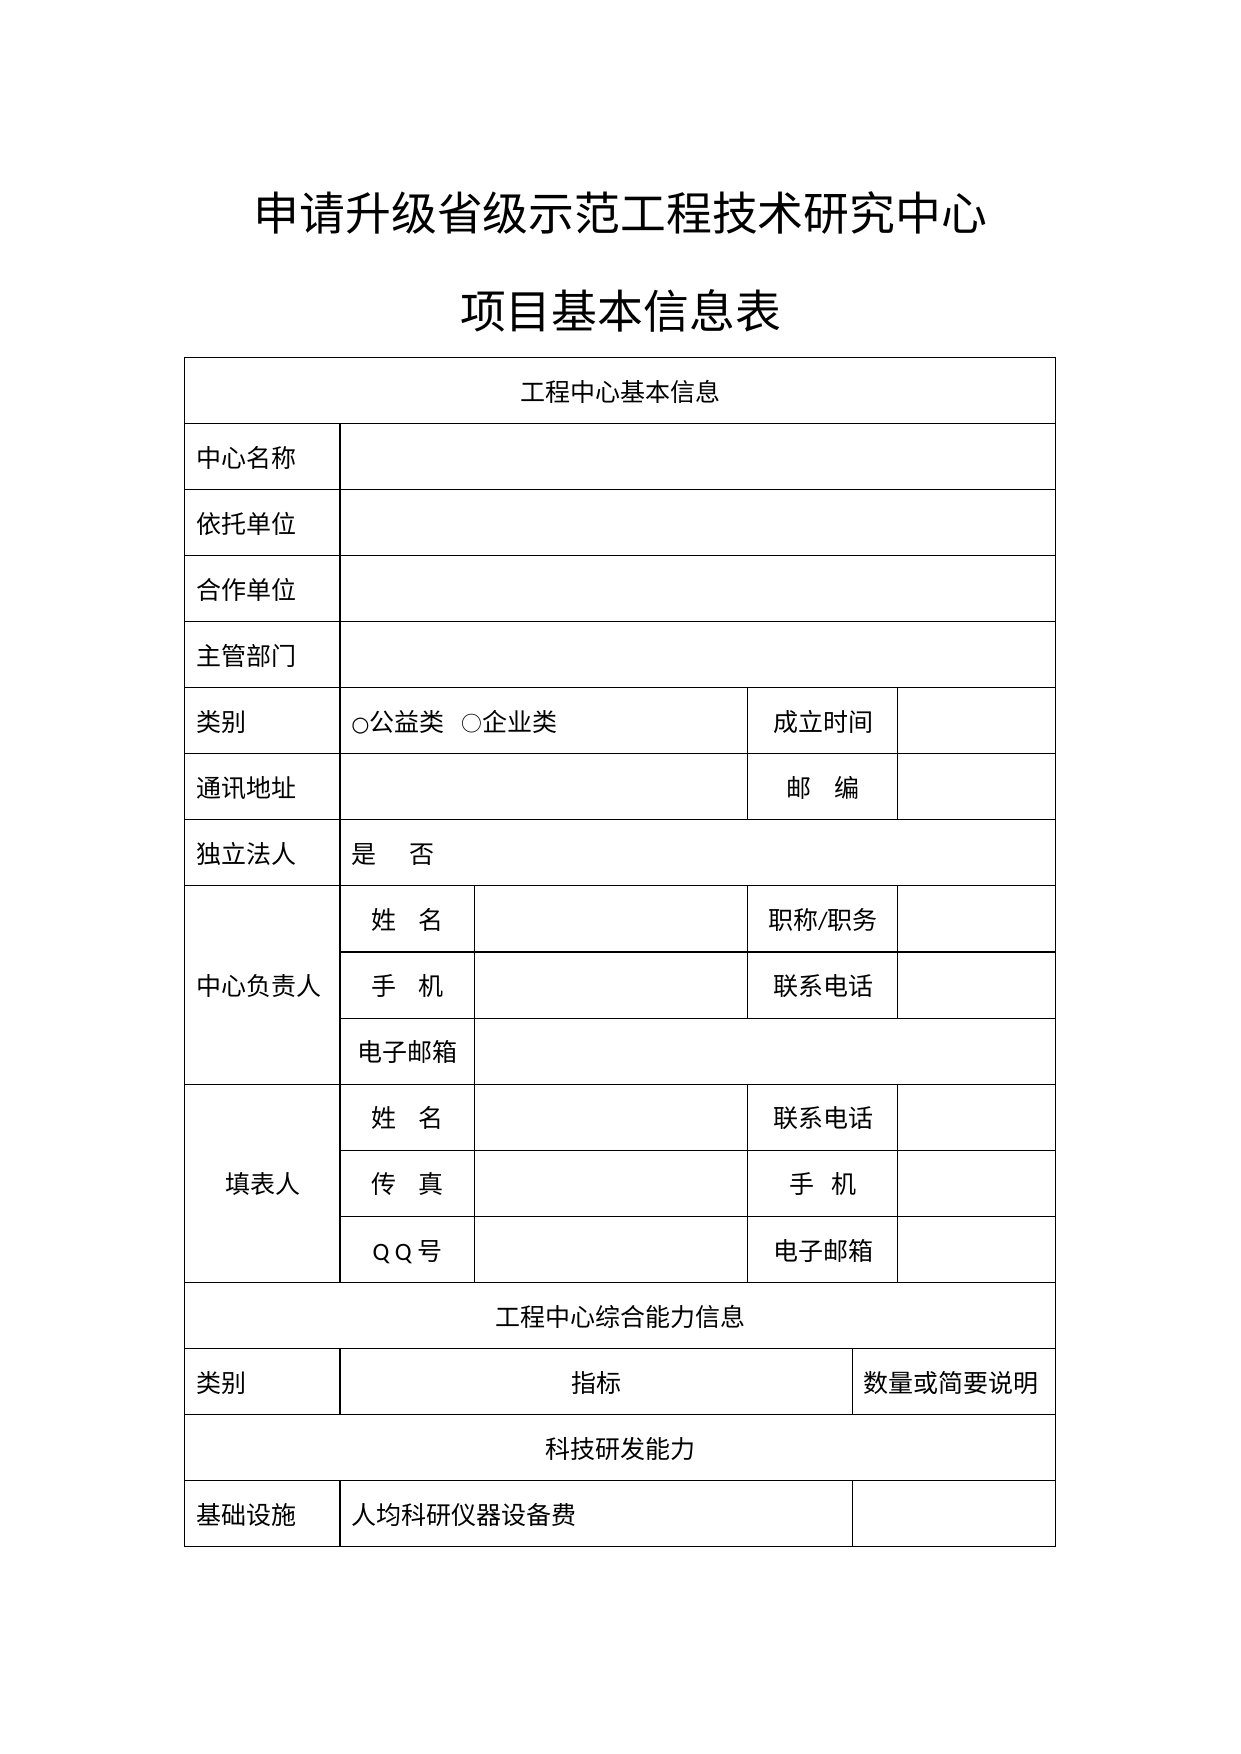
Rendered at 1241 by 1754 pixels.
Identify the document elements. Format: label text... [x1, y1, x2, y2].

table_cell 类别 [185, 688, 339, 753]
table_cell 手 机 [341, 953, 474, 1017]
table_cell [898, 886, 1055, 951]
table_cell 工程中心综合能力信息 [185, 1283, 1055, 1348]
table_cell [475, 1019, 1055, 1083]
table_cell 邮 编 [748, 754, 897, 819]
table_cell 主管部门 [185, 622, 339, 687]
table_cell 联系电话 [748, 953, 897, 1017]
table_cell 姓 名 [341, 1085, 474, 1149]
table_cell 职称/职务 [748, 886, 897, 951]
table_cell 依托单位 [185, 490, 339, 555]
table_cell 合作单位 [185, 556, 339, 621]
text 项目基本信息表 [187, 259, 1053, 357]
table_cell 手 机 [748, 1151, 897, 1216]
table_cell 填表人 [185, 1085, 339, 1282]
table_cell 通讯地址 [185, 754, 339, 819]
table_cell [475, 953, 747, 1017]
table_cell 数量或简要说明 [853, 1349, 1055, 1414]
table_cell [341, 424, 1055, 489]
table_cell 成立时间 [748, 688, 897, 753]
table_cell [898, 1217, 1055, 1282]
table_cell [898, 688, 1055, 753]
table_cell 联系电话 [748, 1085, 897, 1149]
table_cell 电子邮箱 [341, 1019, 474, 1083]
table_cell [475, 1151, 747, 1216]
table_cell [341, 490, 1055, 555]
table_cell 是 否 [341, 820, 1055, 885]
table_cell 科技研发能力 [185, 1415, 1055, 1480]
table_cell 指标 [341, 1349, 852, 1414]
text 申请升级省级示范工程技术研究中心 [187, 162, 1053, 259]
table_cell 基础设施 [185, 1481, 339, 1546]
table_cell ○公益类 ○企业类 [341, 688, 747, 753]
table_cell [341, 754, 747, 819]
table_cell [853, 1481, 1055, 1546]
table_cell [898, 754, 1055, 819]
table_cell [475, 1085, 747, 1149]
table_cell 姓 名 [341, 886, 474, 951]
table_cell [475, 1217, 747, 1282]
table_cell 独立法人 [185, 820, 339, 885]
table_cell [898, 1085, 1055, 1149]
table_cell [898, 953, 1055, 1017]
table_cell [341, 556, 1055, 621]
table_cell 中心名称 [185, 424, 339, 489]
table_cell 人均科研仪器设备费 [341, 1481, 852, 1546]
table_cell [898, 1151, 1055, 1216]
table_header 工程中心基本信息 [185, 358, 1055, 423]
table_cell 中心负责人 [185, 886, 339, 1083]
table_cell [341, 622, 1055, 687]
table_cell 传 真 [341, 1151, 474, 1216]
table_cell [475, 886, 747, 951]
table_cell 电子邮箱 [748, 1217, 897, 1282]
table_cell Q Q 号 [341, 1217, 474, 1282]
table_cell 类别 [185, 1349, 339, 1414]
